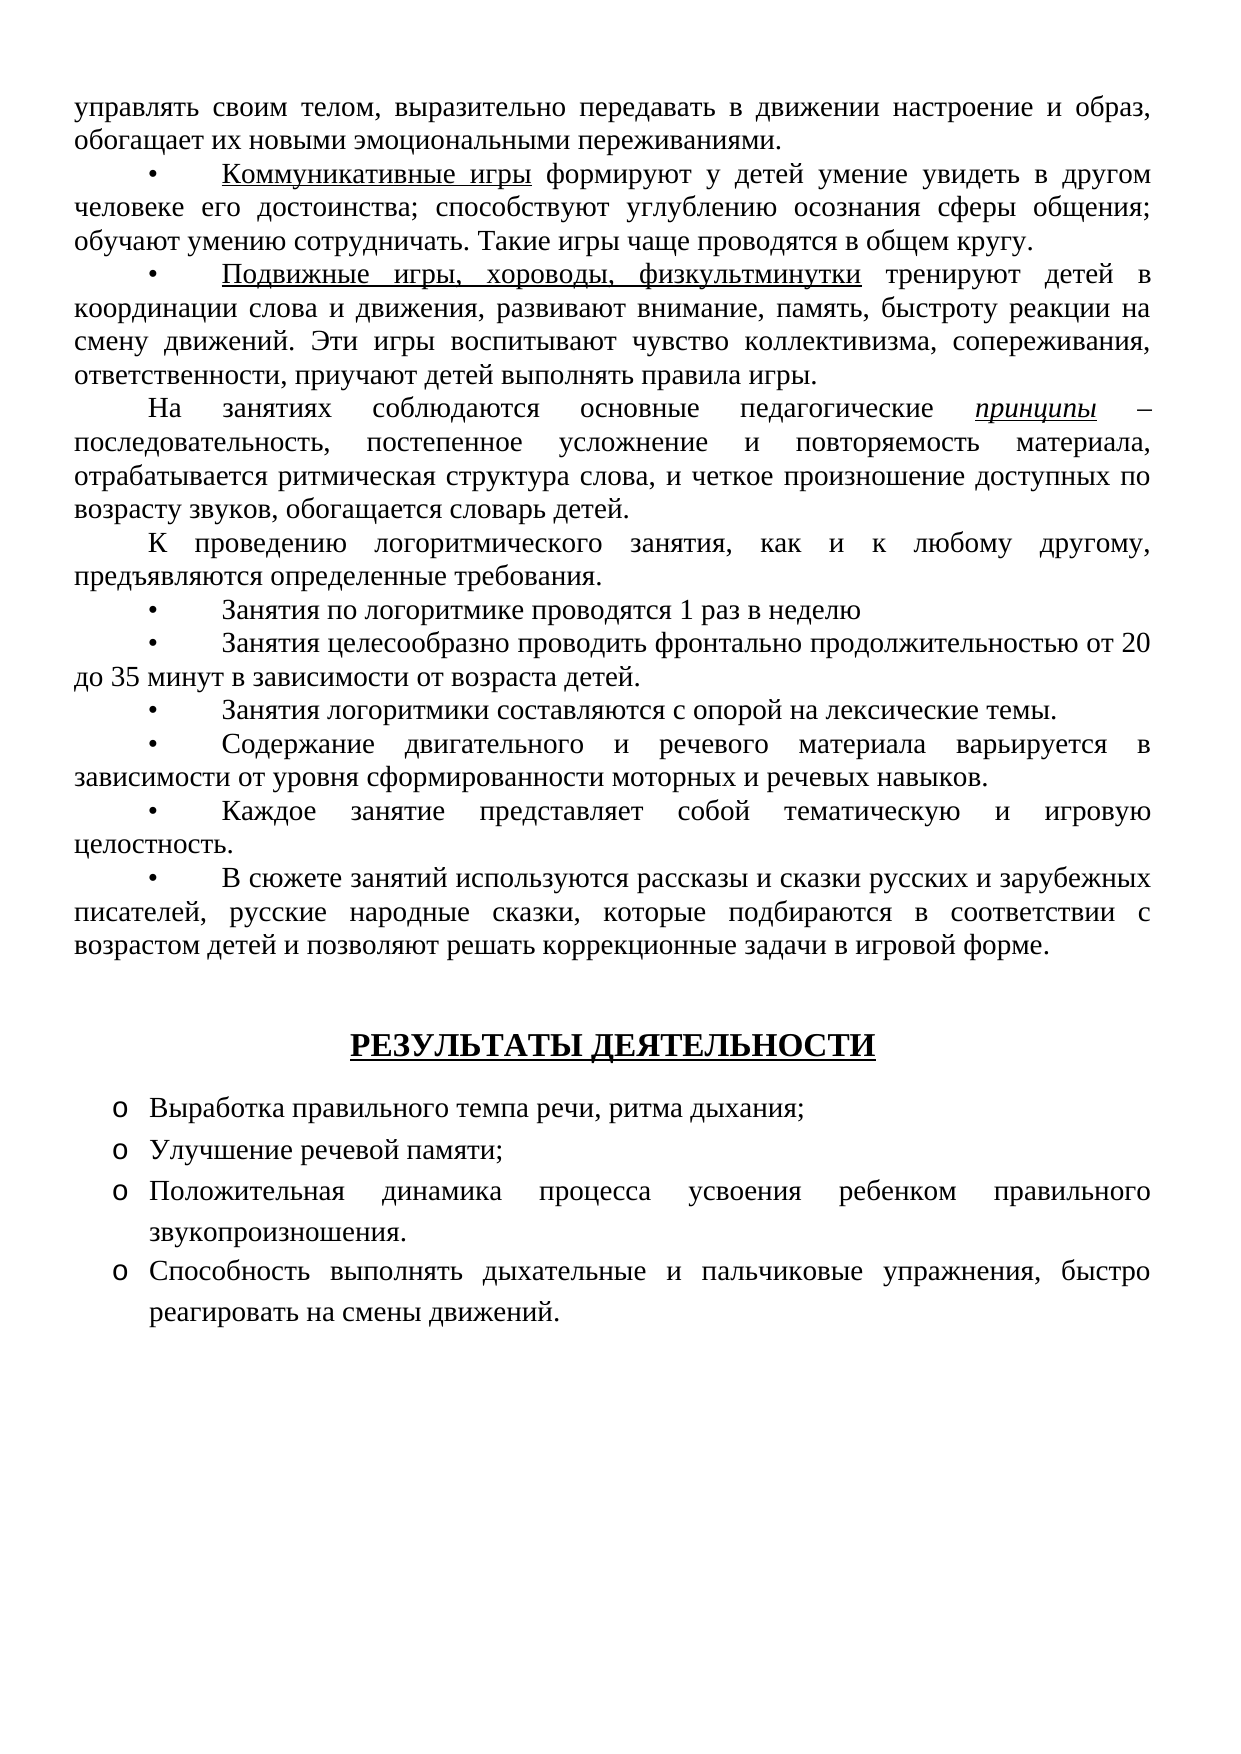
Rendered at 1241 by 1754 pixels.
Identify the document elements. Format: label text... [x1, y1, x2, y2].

text • Подвижные игры, хороводы, физкультминутки тренируют детей в координации слова и движения, развивают внимание, память, быстроту реакции на смену движений. Эти игры воспитывают чувство коллективизма, сопереживания, ответственности, приучают детей выполнять правила игры. [74, 256, 1152, 391]
text • Занятия по логоритмике проводятся 1 раз в неделю [74, 592, 1152, 625]
text • Содержание двигательного и речевого материала варьируется в зависимости от уровня сформированности моторных и речевых навыков. [74, 726, 1152, 793]
text • В сюжете занятий используются рассказы и сказки русских и зарубежных писателей, русские народные сказки, которые подбираются в соответствии с возрастом детей и позволяют решать коррекционные задачи в игровой форме. [74, 860, 1152, 961]
text • Коммуникативные игры формируют у детей умение увидеть в другом человеке его достоинства; способствуют углублению осознания сферы общения; обучают умению сотрудничать. Такие игры чаще проводятся в общем кругу. [74, 156, 1152, 256]
list Способность выполнять дыхательные и пальчиковые упражнения, быстро реагировать на смены движений. [111, 1253, 1152, 1327]
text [74, 89, 1152, 156]
text • Каждое занятие представляет собой тематическую и игровую целостность. [74, 793, 1152, 860]
text К проведению логоритмического занятия, как и к любому другому, предъявляются определенные требования. [74, 525, 1152, 592]
list Положительная динамика процесса усвоения ребенком правильного звукопроизношения. [111, 1173, 1152, 1248]
text • Занятия целесообразно проводить фронтально продолжительностью от 20 до 35 минут в зависимости от возраста детей. [74, 625, 1152, 692]
list Улучшение речевой памяти; [111, 1132, 1152, 1168]
list Выработка правильного темпа речи, ритма дыхания; [111, 1091, 1152, 1127]
text На занятиях соблюдаются основные педагогические принципы – последовательность, постепенное усложнение и повторяемость материала, отрабатывается ритмическая структура слова, и четкое произношение доступных по возрасту звуков, обогащается словарь детей. [74, 391, 1152, 525]
text РЕЗУЛЬТАТЫ ДЕЯТЕЛЬНОСТИ [74, 1026, 1152, 1064]
text • Занятия логоритмики составляются с опорой на лексические темы. [74, 692, 1152, 726]
